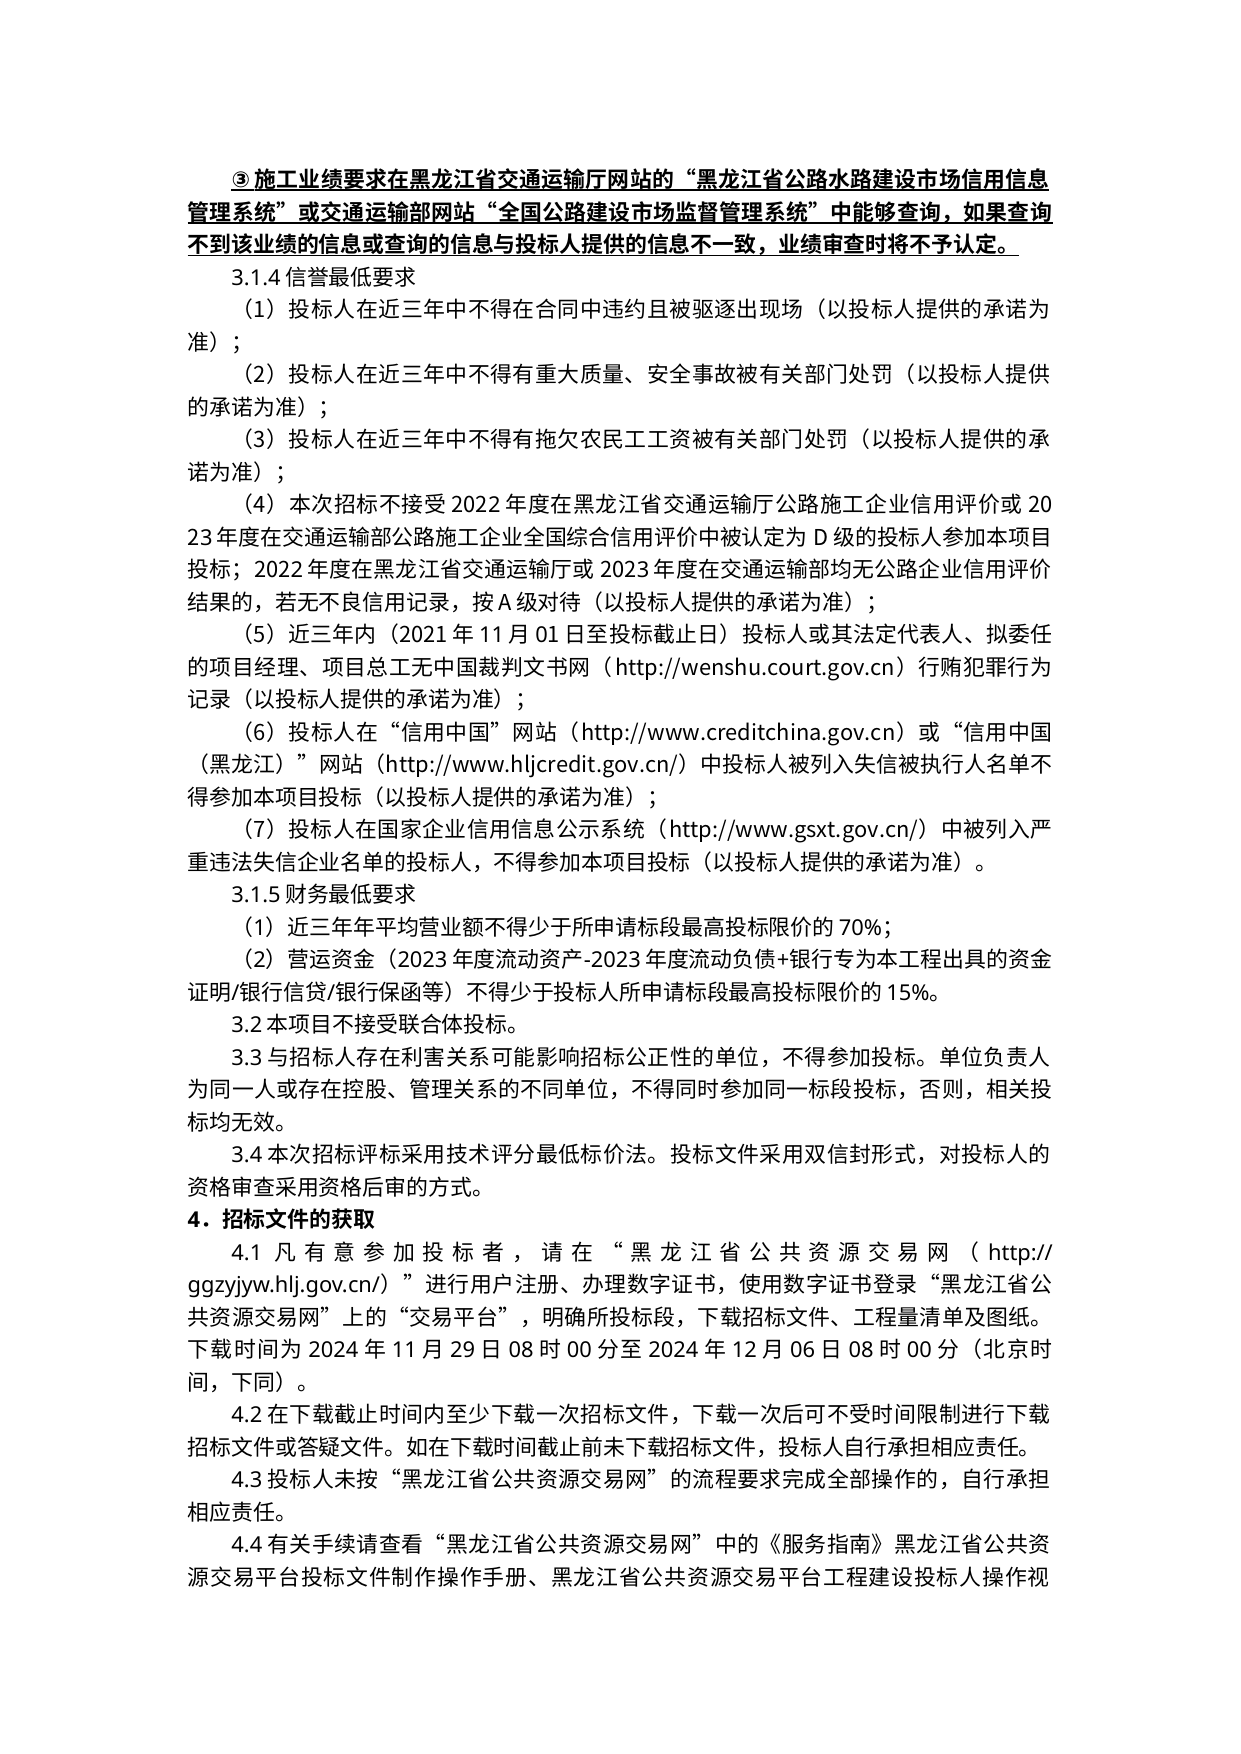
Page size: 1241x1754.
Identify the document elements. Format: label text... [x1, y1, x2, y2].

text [187, 1527, 1053, 1592]
text ③施工业绩要求在黑龙江省交通运输厅网站的“黑龙江省公路水路建设市场信用信息管理系统”或交通运输部网站“全国公路建设市场监督管理系统”中能够查询，如果查询不到该业绩的信息或查询的信息与投标人提供的信息不一致，业绩审查时将不予认定。 [187, 223, 1053, 259]
text （6）投标人在“信用中国”网站（http://www.creditchina.gov.cn）或“信用中国（黑龙江）”网站（http://www.hljcredit.gov.cn/）中投标人被列入失信被执行人名单不得参加本项目投标（以投标人提供的承诺为准）； [187, 714, 1053, 812]
text 3.2本项目不接受联合体投标。 [187, 1007, 1053, 1039]
text （2）投标人在近三年中不得有重大质量、安全事故被有关部门处罚（以投标人提供的承诺为准）； [187, 357, 1053, 422]
text 4．招标文件的获取 [187, 1202, 1053, 1234]
text ③施工业绩要求在黑龙江省交通运输厅网站的“黑龙江省公路水路建设市场信用信息管理系统”或交通运输部网站“全国公路建设市场监督管理系统”中能够查询，如果查询不到该业绩的信息或查询的信息与投标人提供的信息不一致，业绩审查时将不予认定。 [187, 162, 1053, 222]
text 3.3与招标人存在利害关系可能影响招标公正性的单位，不得参加投标。单位负责人为同一人或存在控股、管理关系的不同单位，不得同时参加同一标段投标，否则，相关投标均无效。 [187, 1039, 1053, 1137]
text （4）本次招标不接受2022年度在黑龙江省交通运输厅公路施工企业信用评价或2023年度在交通运输部公路施工企业全国综合信用评价中被认定为D级的投标人参加本项目投标；2022年度在黑龙江省交通运输厅或2023年度在交通运输部均无公路企业信用评价结果的，若无不良信用记录，按A级对待（以投标人提供的承诺为准）； [187, 487, 1053, 617]
text 3.1.4信誉最低要求 [187, 259, 1053, 292]
text 3.4本次招标评标采用技术评分最低标价法。投标文件采用双信封形式，对投标人的资格审查采用资格后审的方式。 [187, 1137, 1053, 1202]
text 4.1凡有意参加投标者，请在“黑龙江省公共资源交易网（http://ggzyjyw.hlj.gov.cn/）”进行用户注册、办理数字证书，使用数字证书登录“黑龙江省公共资源交易网”上的“交易平台”，明确所投标段，下载招标文件、工程量清单及图纸。下载时间为2024年11月29日08时00分至2024年12月06日08时00分（北京时间，下同）。 [187, 1234, 1053, 1397]
text （3）投标人在近三年中不得有拖欠农民工工资被有关部门处罚（以投标人提供的承诺为准）； [187, 422, 1053, 487]
text （7）投标人在国家企业信用信息公示系统（http://www.gsxt.gov.cn/）中被列入严重违法失信企业名单的投标人，不得参加本项目投标（以投标人提供的承诺为准）。 [187, 812, 1053, 877]
text （5）近三年内（2021年11月01日至投标截止日）投标人或其法定代表人、拟委任的项目经理、项目总工无中国裁判文书网（http://wenshu.court.gov.cn）行贿犯罪行为记录（以投标人提供的承诺为准）； [187, 617, 1053, 714]
text （1）近三年年平均营业额不得少于所申请标段最高投标限价的70%； [187, 909, 1053, 942]
text 3.1.5财务最低要求 [187, 877, 1053, 909]
text （2）营运资金（2023年度流动资产-2023年度流动负债+银行专为本工程出具的资金证明/银行信贷/银行保函等）不得少于投标人所申请标段最高投标限价的15%。 [187, 942, 1053, 1007]
text 4.2在下载截止时间内至少下载一次招标文件，下载一次后可不受时间限制进行下载招标文件或答疑文件。如在下载时间截止前未下载招标文件，投标人自行承担相应责任。 [187, 1397, 1053, 1462]
text 4.3投标人未按“黑龙江省公共资源交易网”的流程要求完成全部操作的，自行承担相应责任。 [187, 1462, 1053, 1527]
text （1）投标人在近三年中不得在合同中违约且被驱逐出现场（以投标人提供的承诺为准）； [187, 292, 1053, 357]
